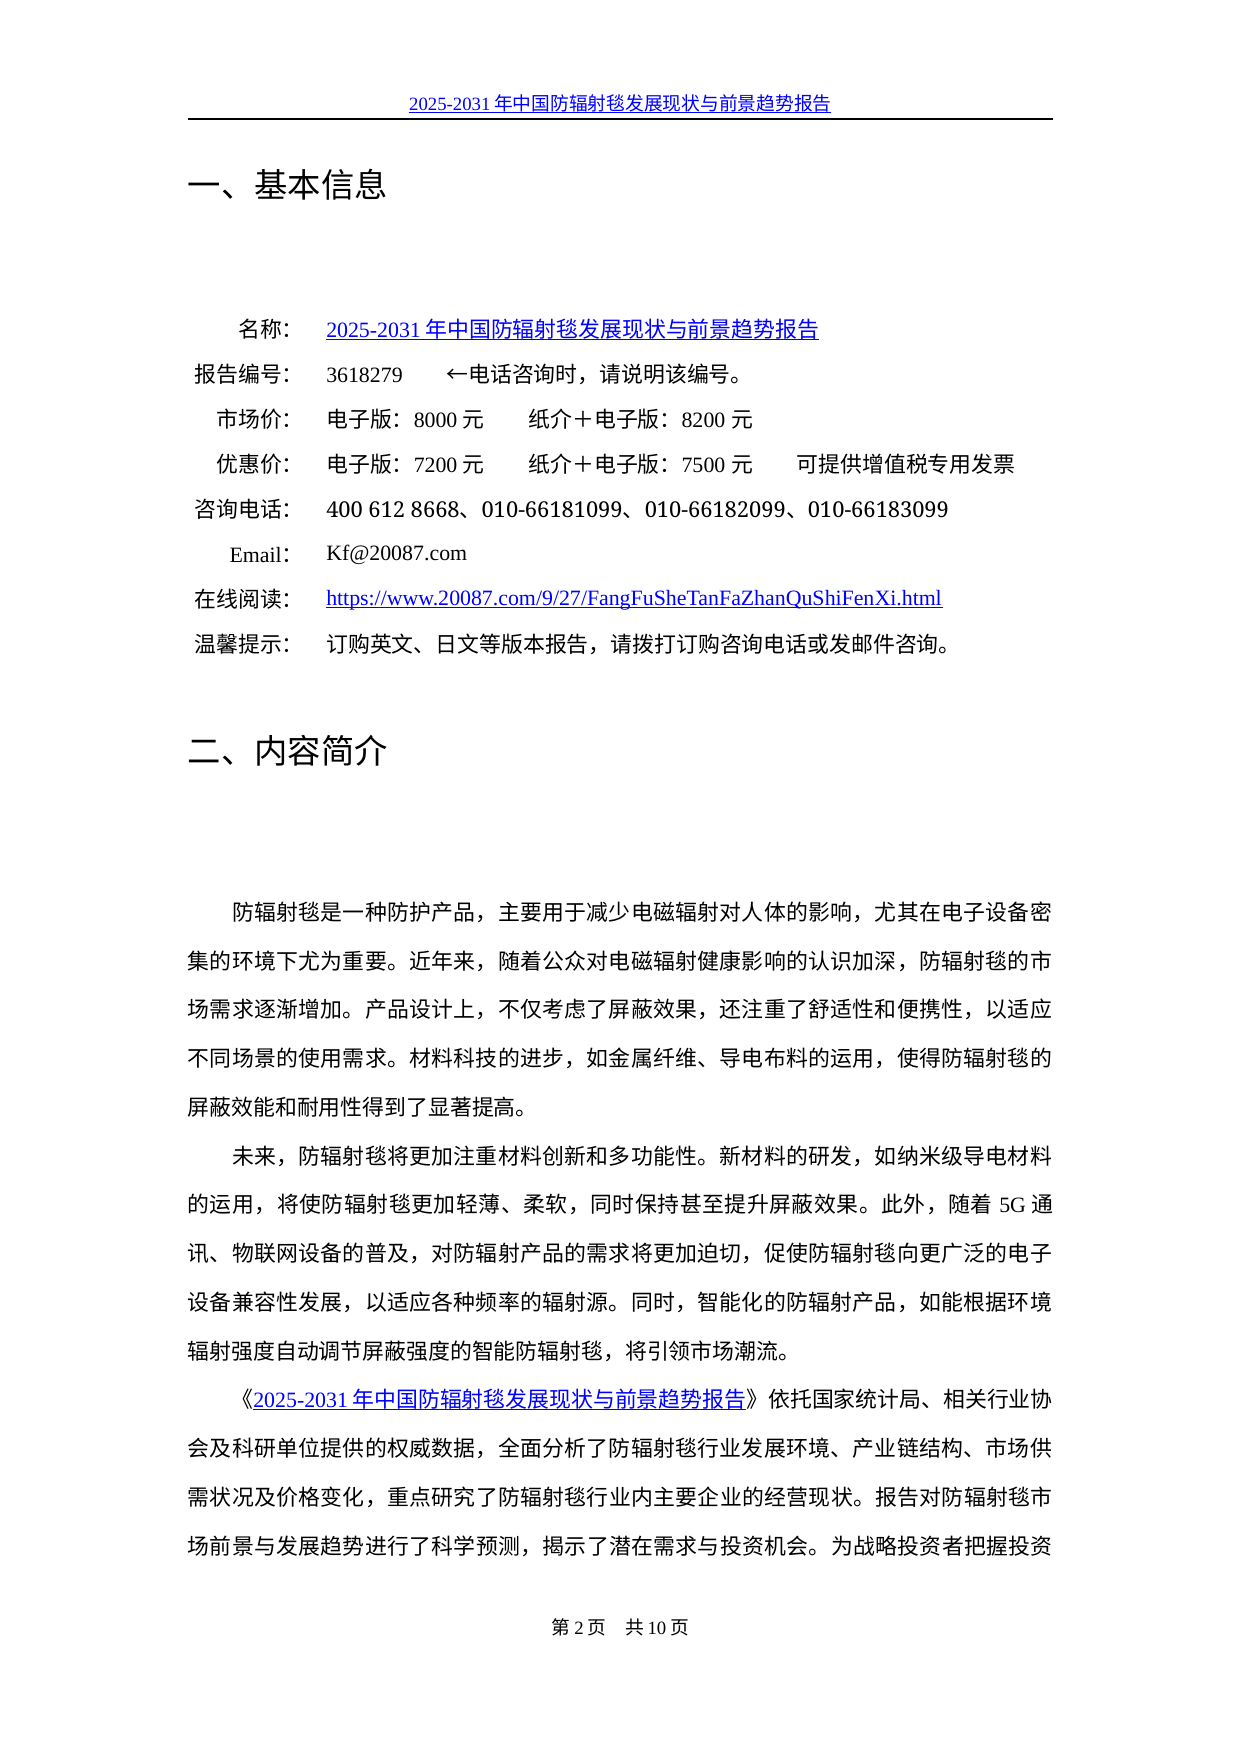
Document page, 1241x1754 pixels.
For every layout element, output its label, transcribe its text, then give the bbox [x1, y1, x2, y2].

table_cell 市场价： [167, 402, 315, 447]
table_cell 优惠价： [167, 447, 315, 492]
table_cell 咨询电话： [167, 492, 315, 537]
title 二、内容简介 [187, 717, 1053, 782]
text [187, 894, 1053, 1561]
table_cell 报告编号： [167, 357, 315, 402]
table_cell 电子版：7200 元 纸介＋电子版：7500 元 可提供增值税专用发票 [315, 447, 1073, 492]
table_cell 3618279 ←电话咨询时，请说明该编号。 [315, 357, 1073, 402]
table_cell Kf@20087.com [315, 537, 1073, 582]
table_cell 温馨提示： [167, 627, 315, 672]
table_header 2025-2031年中国防辐射毯发展现状与前景趋势报告 [315, 312, 1073, 357]
table_cell [315, 582, 1073, 627]
table_header 名称： [167, 312, 315, 357]
table_cell 电子版：8000 元 纸介＋电子版：8200 元 [315, 402, 1073, 447]
table_cell 订购英文、日文等版本报告，请拨打订购咨询电话或发邮件咨询。 [315, 627, 1073, 672]
table_cell Email： [167, 537, 315, 582]
table_cell 在线阅读： [167, 582, 315, 627]
table_cell 400 612 8668、010-66181099、010-66182099、010-66183099 [315, 492, 1073, 537]
title 一、基本信息 [187, 150, 1053, 215]
